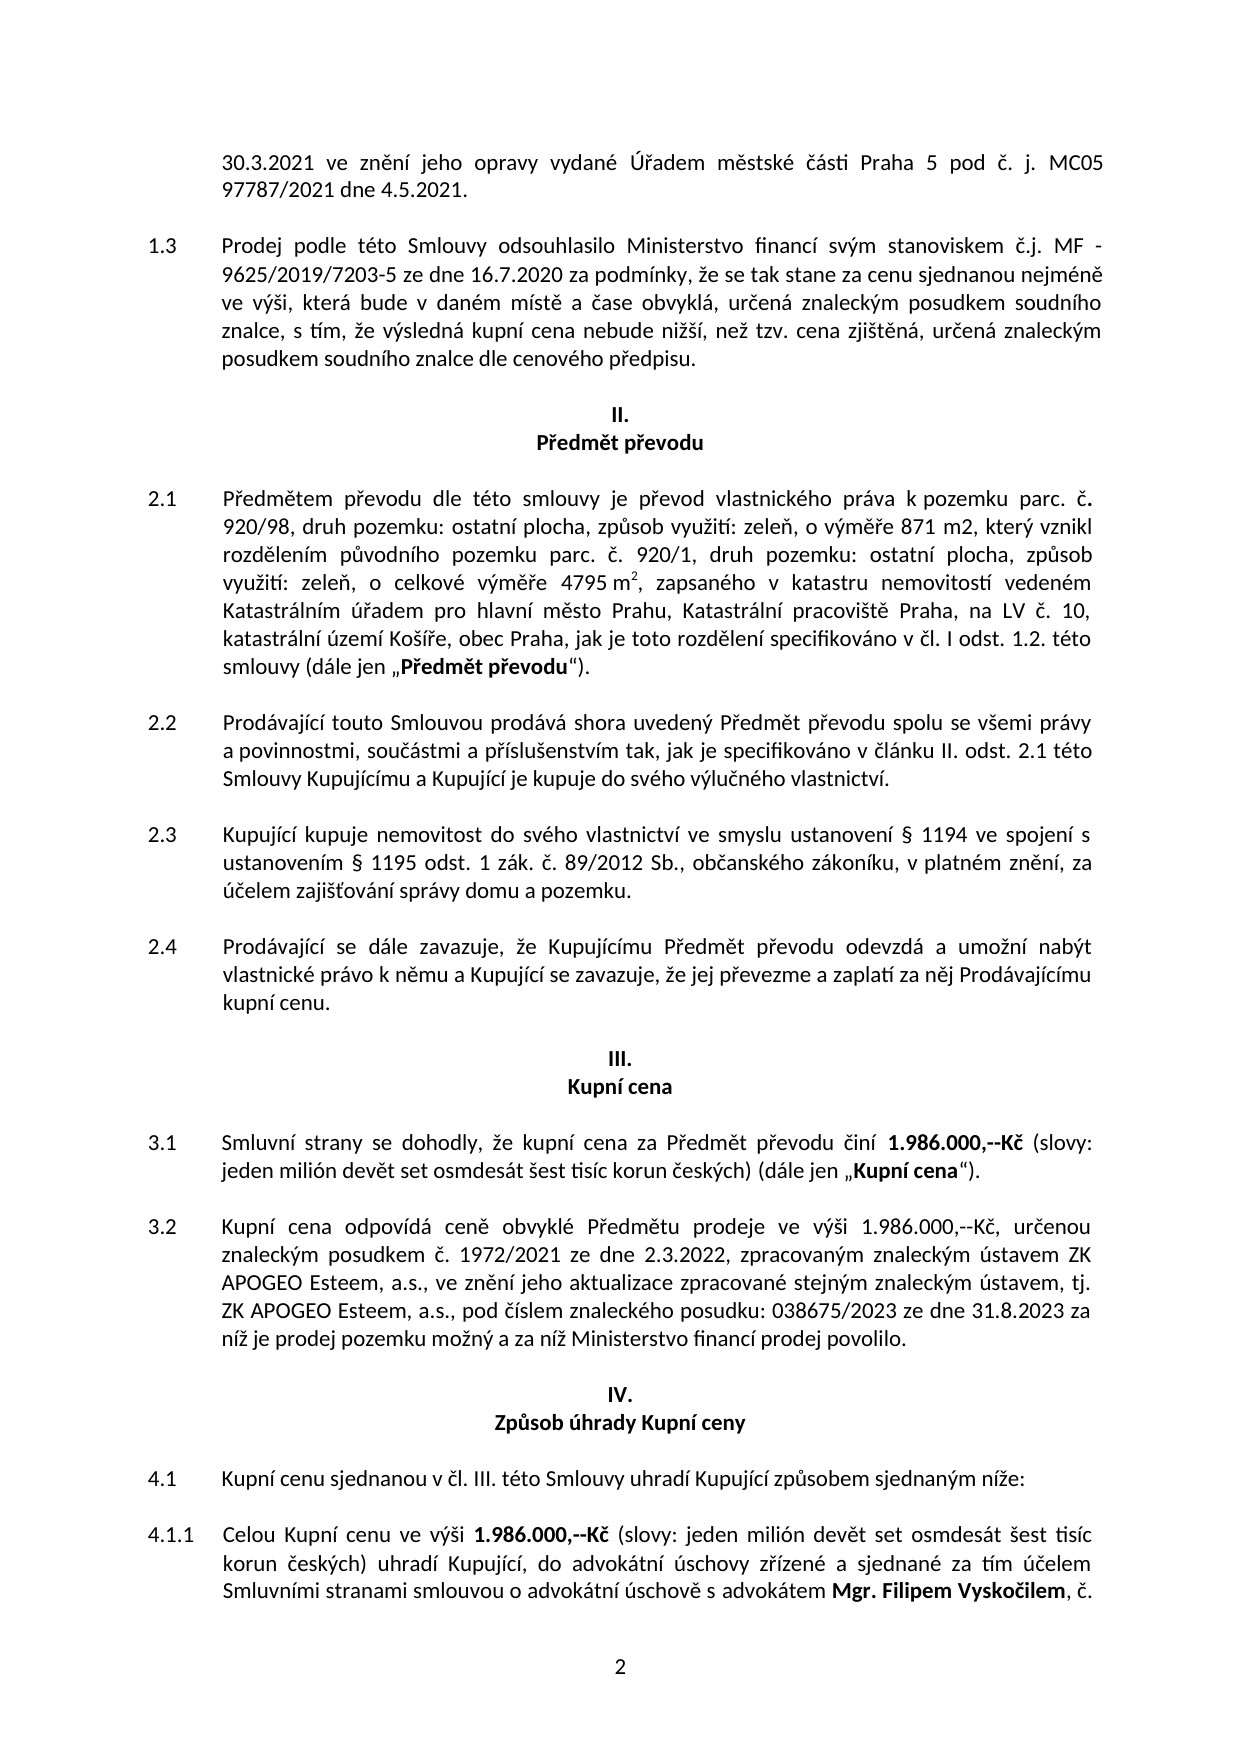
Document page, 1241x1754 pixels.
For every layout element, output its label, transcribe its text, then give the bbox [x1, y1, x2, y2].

list Předmětem převodu dle této smlouvy je převod vlastnického práva k pozemku parc. č. 920/98, druh pozemku: ostatní plocha, způsob využití: zeleň, o výměře 871 m2, který vznikl rozdělením původního pozemku parc. č. 920/1, druh pozemku: ostatní plocha, způsob využití: zeleň, o celkové výměře 4795 m2, zapsaného v katastru nemovitostí vedeném Katastrálním úřadem pro hlavní město Prahu, Katastrální pracoviště Praha, na LV č. 10, katastrální území Košíře, obec Praha, jak je toto rozdělení specifikováno v čl. I odst. 1.2. této smlouvy (dále jen „Předmět převodu“). [148, 484, 1093, 680]
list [148, 1521, 1093, 1605]
list Prodávající touto Smlouvou prodává shora uvedený Předmět převodu spolu se všemi právy a povinnostmi, součástmi a příslušenstvím tak, jak je specifikováno v článku II. odst. 2.1 této Smlouvy Kupujícímu a Kupující je kupuje do svého výlučného vlastnictví. [148, 708, 1093, 792]
list Prodávající se dále zavazuje, že Kupujícímu Předmět převodu odevzdá a umožní nabýt vlastnické právo k němu a Kupující se zavazuje, že jej převezme a zaplatí za něj Prodávajícímu kupní cenu. [148, 932, 1093, 1016]
list Kupující kupuje nemovitost do svého vlastnictví ve smyslu ustanovení § 1194 ve spojení s ustanovením § 1195 odst. 1 zák. č. 89/2012 Sb., občanského zákoníku, v platném znění, za účelem zajišťování správy domu a pozemku. [148, 820, 1093, 904]
text Způsob úhrady Kupní ceny [148, 1408, 1093, 1437]
text IV. [148, 1381, 1093, 1408]
text III. [148, 1044, 1093, 1072]
list Předmět převodu [148, 428, 1093, 456]
text Kupní cena [148, 1072, 1093, 1100]
list Prodej podle této Smlouvy odsouhlasilo Ministerstvo financí svým stanoviskem č.j. MF -9625/2019/7203-5 ze dne 16.7.2020 za podmínky, že se tak stane za cenu sjednanou nejméně ve výši, která bude v daném místě a čase obvyklá, určená znaleckým posudkem soudního znalce, s tím, že výsledná kupní cena nebude nižší, než tzv. cena zjištěná, určená znaleckým posudkem soudního znalce dle cenového předpisu. [148, 232, 1104, 372]
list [148, 148, 1104, 204]
list Smluvní strany se dohodly, že kupní cena za Předmět převodu činí 1.986.000,--Kč (slovy: jeden milión devět set osmdesát šest tisíc korun českých) (dále jen „Kupní cena“). [148, 1128, 1093, 1184]
text II. [148, 400, 1093, 428]
text 3.2 Kupní cena odpovídá ceně obvyklé Předmětu prodeje ve výši 1.986.000,--Kč, určenou znaleckým posudkem č. 1972/2021 ze dne 2.3.2022, zpracovaným znaleckým ústavem ZK APOGEO Esteem, a.s., ve znění jeho aktualizace zpracované stejným znaleckým ústavem, tj. ZK APOGEO Esteem, a.s., pod číslem znaleckého posudku: 038675/2023 ze dne 31.8.2023 za níž je prodej pozemku možný a za níž Ministerstvo financí prodej povolilo. [148, 1212, 1093, 1352]
list Kupní cenu sjednanou v čl. III. této Smlouvy uhradí Kupující způsobem sjednaným níže: [148, 1464, 1093, 1493]
